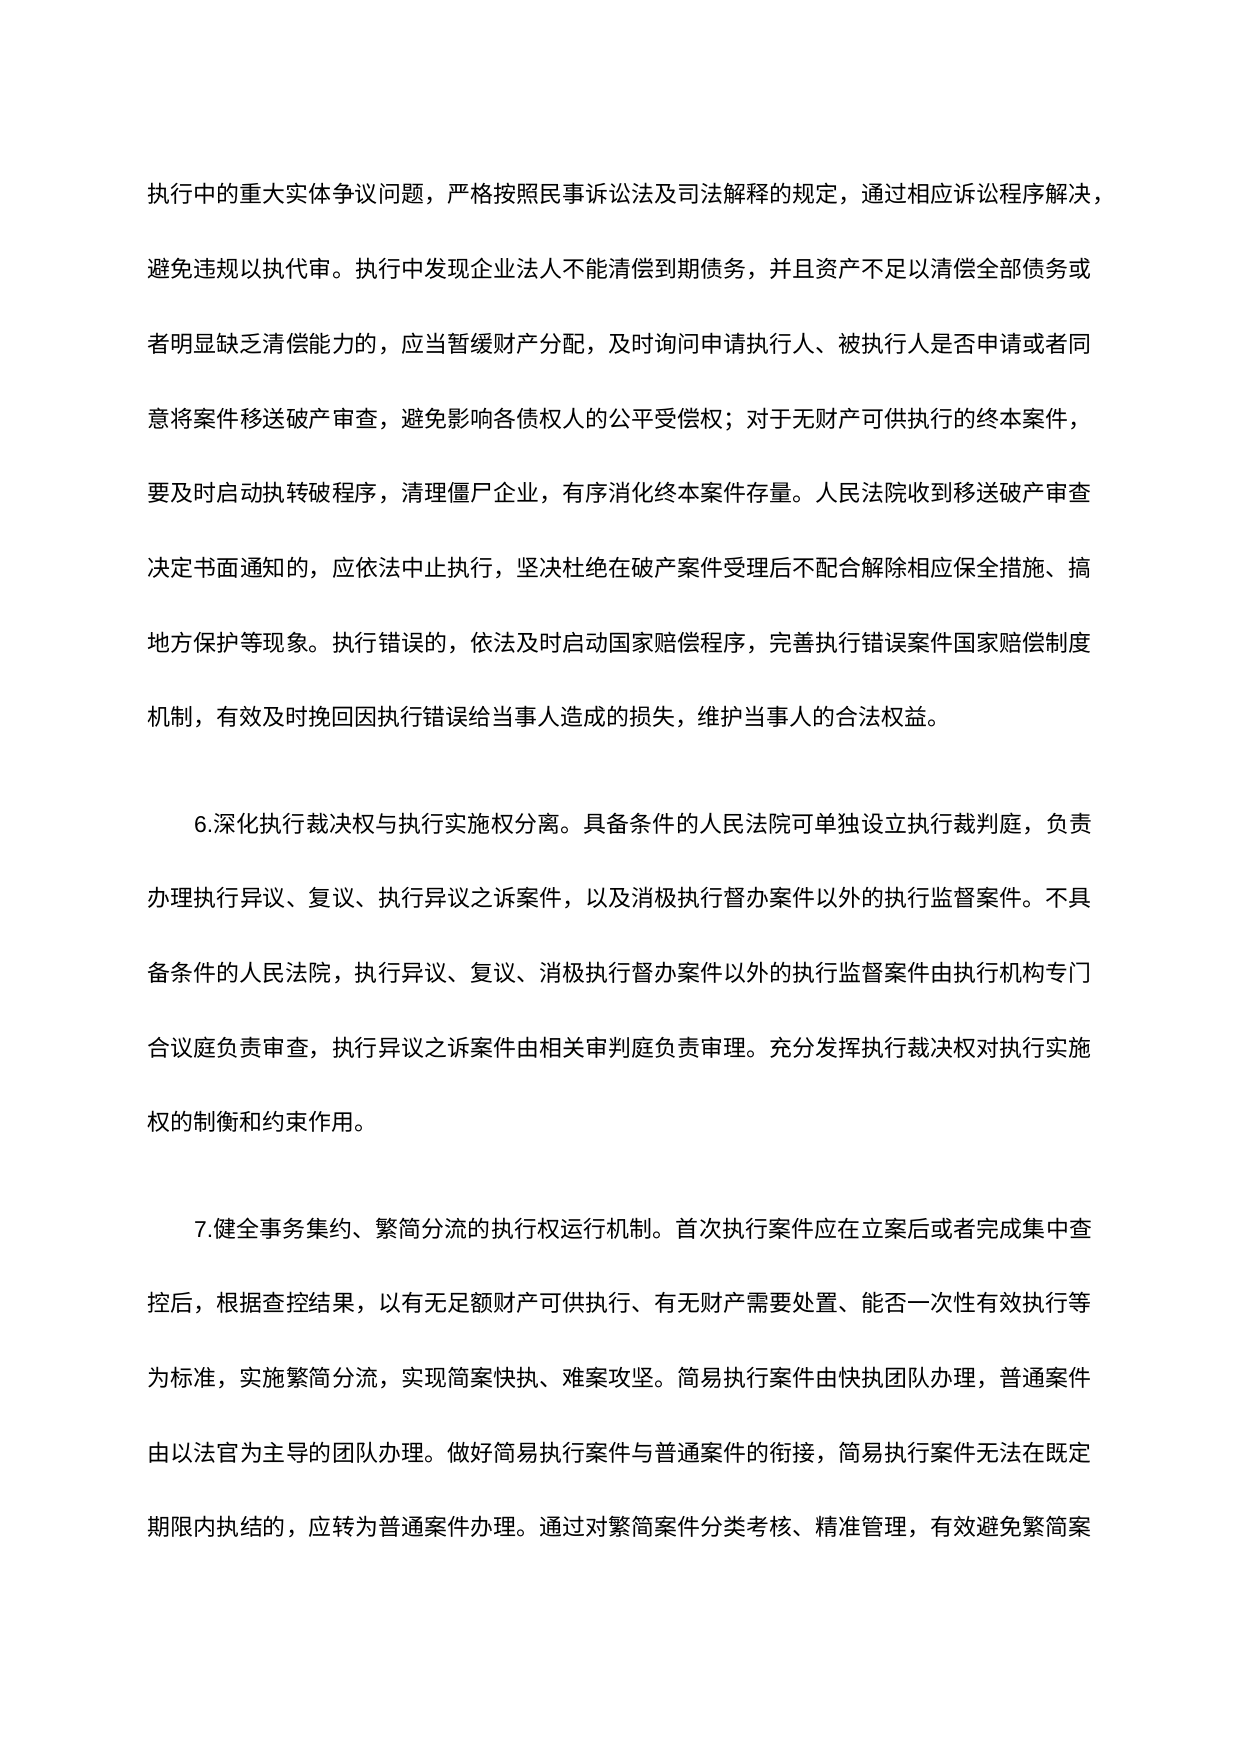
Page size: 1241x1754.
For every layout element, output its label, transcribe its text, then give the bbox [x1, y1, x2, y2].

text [148, 161, 1092, 748]
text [148, 1194, 1092, 1558]
text 6.深化执行裁决权与执行实施权分离。具备条件的人民法院可单独设立执行裁判庭，负责办理执行异议、复议、执行异议之诉案件，以及消极执行督办案件以外的执行监督案件。不具备条件的人民法院，执行异议、复议、消极执行督办案件以外的执行监督案件由执行机构专门合议庭负责审查，执行异议之诉案件由相关审判庭负责审理。充分发挥执行裁决权对执行实施权的制衡和约束作用。 [148, 789, 1092, 1153]
